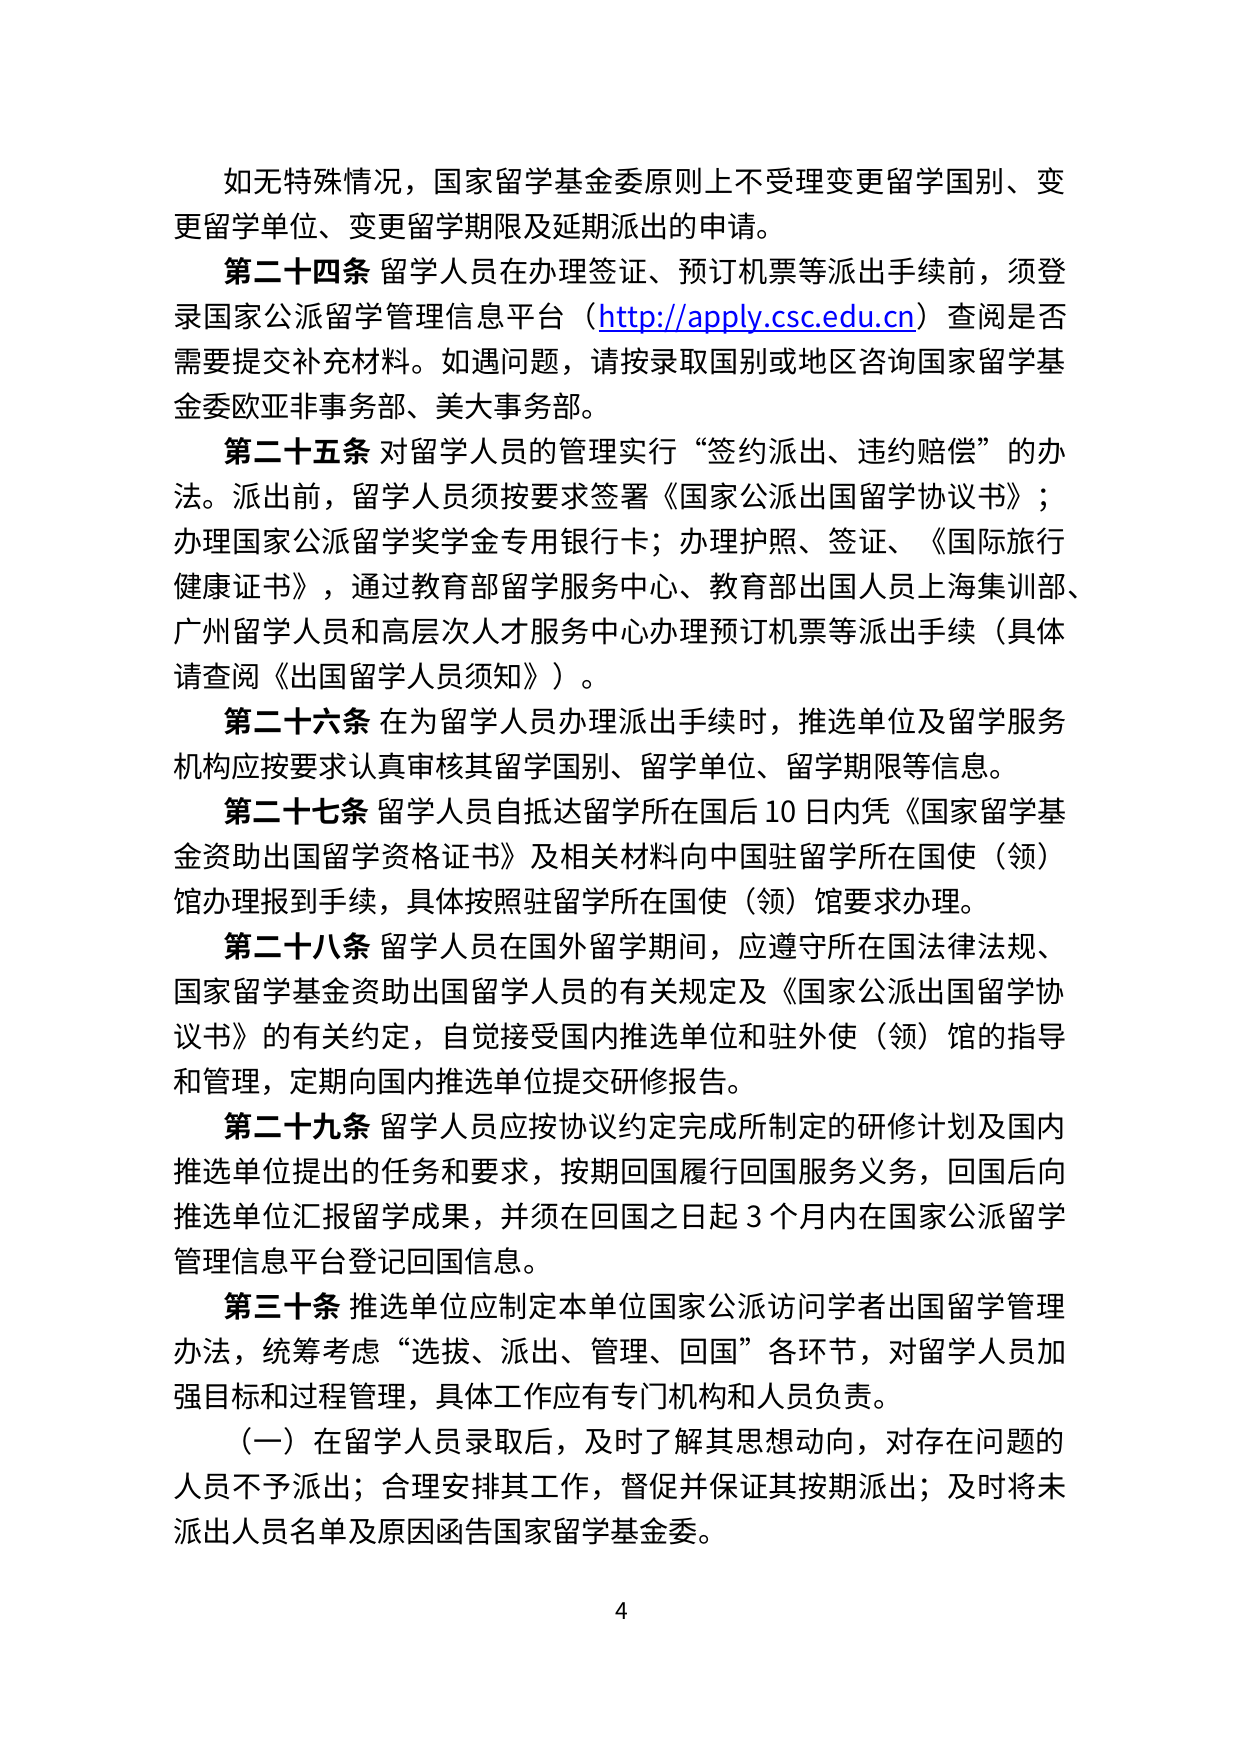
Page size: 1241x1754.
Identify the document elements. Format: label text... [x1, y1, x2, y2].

text 第三十条 推选单位应制定本单位国家公派访问学者出国留学管理办法，统筹考虑“选拔、派出、管理、回国”各环节，对留学人员加强目标和过程管理，具体工作应有专门机构和人员负责。 [173, 1281, 1067, 1416]
text 第二十七条 留学人员自抵达留学所在国后10日内凭《国家留学基金资助出国留学资格证书》及相关材料向中国驻留学所在国使（领）馆办理报到手续，具体按照驻留学所在国使（领）馆要求办理。 [173, 786, 1067, 921]
text 如无特殊情况，国家留学基金委原则上不受理变更留学国别、变更留学单位、变更留学期限及延期派出的申请。 [173, 156, 1067, 246]
text 第二十六条 在为留学人员办理派出手续时，推选单位及留学服务机构应按要求认真审核其留学国别、留学单位、留学期限等信息。 [173, 696, 1067, 786]
text 第二十四条 留学人员在办理签证、预订机票等派出手续前，须登录国家公派留学管理信息平台（http://apply.csc.edu.cn）查阅是否需要提交补充材料。如遇问题，请按录取国别或地区咨询国家留学基金委欧亚非事务部、美大事务部。 [173, 246, 1067, 426]
text 第二十九条 留学人员应按协议约定完成所制定的研修计划及国内推选单位提出的任务和要求，按期回国履行回国服务义务，回国后向推选单位汇报留学成果，并须在回国之日起3个月内在国家公派留学管理信息平台登记回国信息。 [173, 1101, 1067, 1281]
text 第二十八条 留学人员在国外留学期间，应遵守所在国法律法规、国家留学基金资助出国留学人员的有关规定及《国家公派出国留学协议书》的有关约定，自觉接受国内推选单位和驻外使（领）馆的指导和管理，定期向国内推选单位提交研修报告。 [173, 921, 1067, 1101]
text （一）在留学人员录取后，及时了解其思想动向，对存在问题的人员不予派出；合理安排其工作，督促并保证其按期派出；及时将未派出人员名单及原因函告国家留学基金委。 [173, 1416, 1067, 1551]
text 第二十五条 对留学人员的管理实行“签约派出、违约赔偿”的办法。派出前，留学人员须按要求签署《国家公派出国留学协议书》；办理国家公派留学奖学金专用银行卡；办理护照、签证、《国际旅行健康证书》，通过教育部留学服务中心、教育部出国人员上海集训部、广州留学人员和高层次人才服务中心办理预订机票等派出手续（具体请查阅《出国留学人员须知》）。 [173, 426, 1067, 696]
